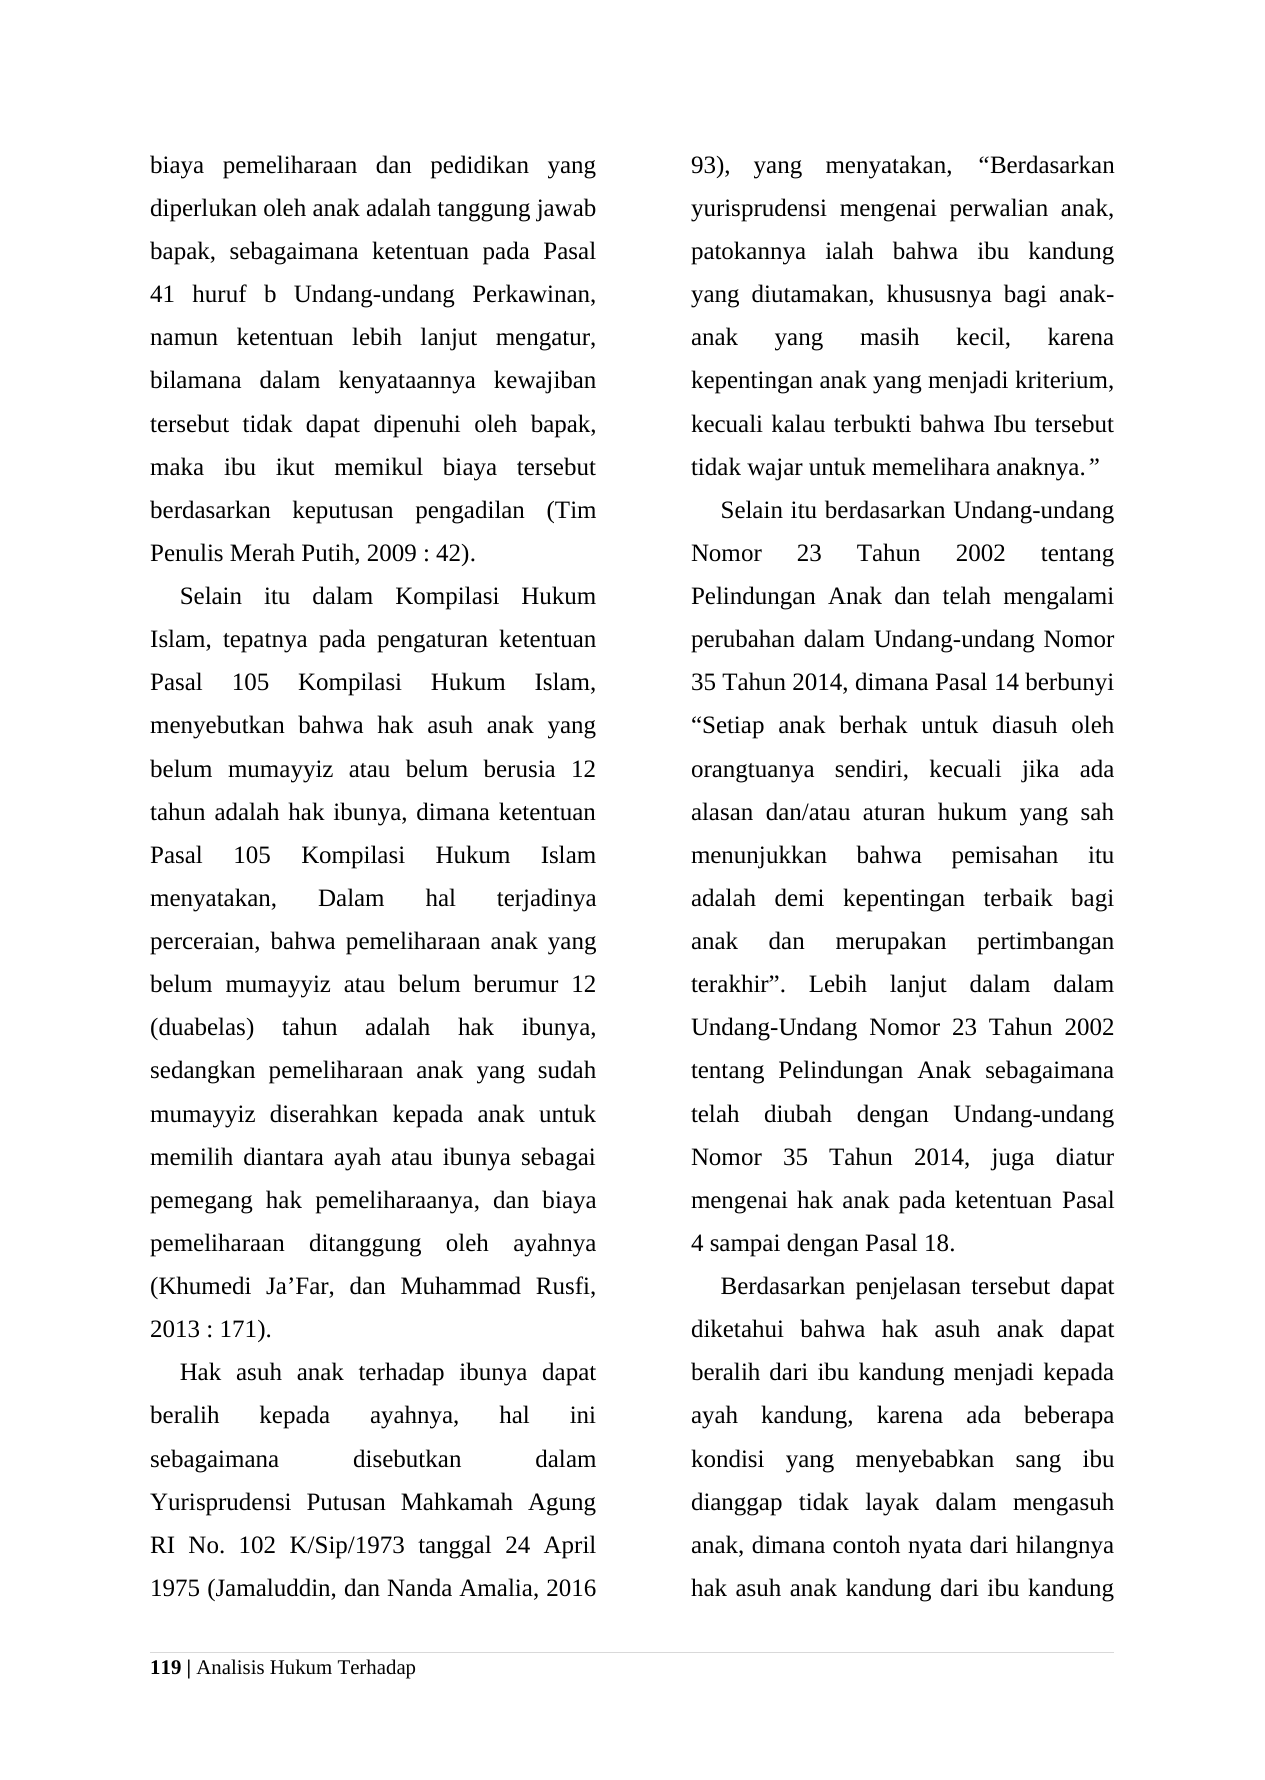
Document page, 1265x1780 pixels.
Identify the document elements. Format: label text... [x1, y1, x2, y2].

text Selain itu berdasarkan Undang-undang Nomor 23 Tahun 2002 tentang Pelindungan Anak dan telah mengalami perubahan dalam Undang-undang Nomor 35 Tahun 2014, dimana Pasal 14 berbunyi “Setiap anak berhak untuk diasuh oleh orangtuanya sendiri, kecuali jika ada alasan dan/atau aturan hukum yang sah menunjukkan bahwa pemisahan itu adalah demi kepentingan terbaik bagi anak dan merupakan pertimbangan terakhir”. Lebih lanjut dalam dalam Undang-Undang Nomor 23 Tahun 2002 tentang Pelindungan Anak sebagaimana telah diubah dengan Undang-undang Nomor 35 Tahun 2014, juga diatur mengenai hak anak pada ketentuan Pasal 4 sampai dengan Pasal 18. [691, 495, 1114, 1257]
text Hak asuh anak terhadap ibunya dapat beralih kepada ayahnya, hal ini sebagaimana disebutkan dalam Yurisprudensi Putusan Mahkamah Agung RI No. 102 K/Sip/1973 tanggal 24 April 1975 (Jamaluddin, dan Nanda Amalia, 2016 93), yang menyatakan, “Berdasarkan yurisprudensi mengenai perwalian anak, patokannya ialah bahwa ibu kandung yang diutamakan, khususnya bagi anak-anak yang masih kecil, karena kepentingan anak yang menjadi kriterium, kecuali kalau terbukti bahwa Ibu tersebut tidak wajar untuk memelihara anaknya.” [150, 1357, 596, 1602]
text Selain itu dalam Kompilasi Hukum Islam, tepatnya pada pengaturan ketentuan Pasal 105 Kompilasi Hukum Islam, menyebutkan bahwa hak asuh anak yang belum mumayyiz atau belum berusia 12 tahun adalah hak ibunya, dimana ketentuan Pasal 105 Kompilasi Hukum Islam menyatakan, Dalam hal terjadinya perceraian, bahwa pemeliharaan anak yang belum mumayyiz atau belum berumur 12 (duabelas) tahun adalah hak ibunya, sedangkan pemeliharaan anak yang sudah mumayyiz diserahkan kepada anak untuk memilih diantara ayah atau ibunya sebagai pemegang hak pemeliharaanya, dan biaya pemeliharaan ditanggung oleh ayahnya (Khumedi Ja’Far, dan Muhammad Rusfi, 2013 : 171). [150, 581, 596, 1343]
text Hak asuh anak terhadap ibunya dapat beralih kepada ayahnya, hal ini sebagaimana disebutkan dalam Yurisprudensi Putusan Mahkamah Agung RI No. 102 K/Sip/1973 tanggal 24 April 1975 (Jamaluddin, dan Nanda Amalia, 2016 93), yang menyatakan, “Berdasarkan yurisprudensi mengenai perwalian anak, patokannya ialah bahwa ibu kandung yang diutamakan, khususnya bagi anak-anak yang masih kecil, karena kepentingan anak yang menjadi kriterium, kecuali kalau terbukti bahwa Ibu tersebut tidak wajar untuk memelihara anaknya.” [691, 150, 1114, 481]
